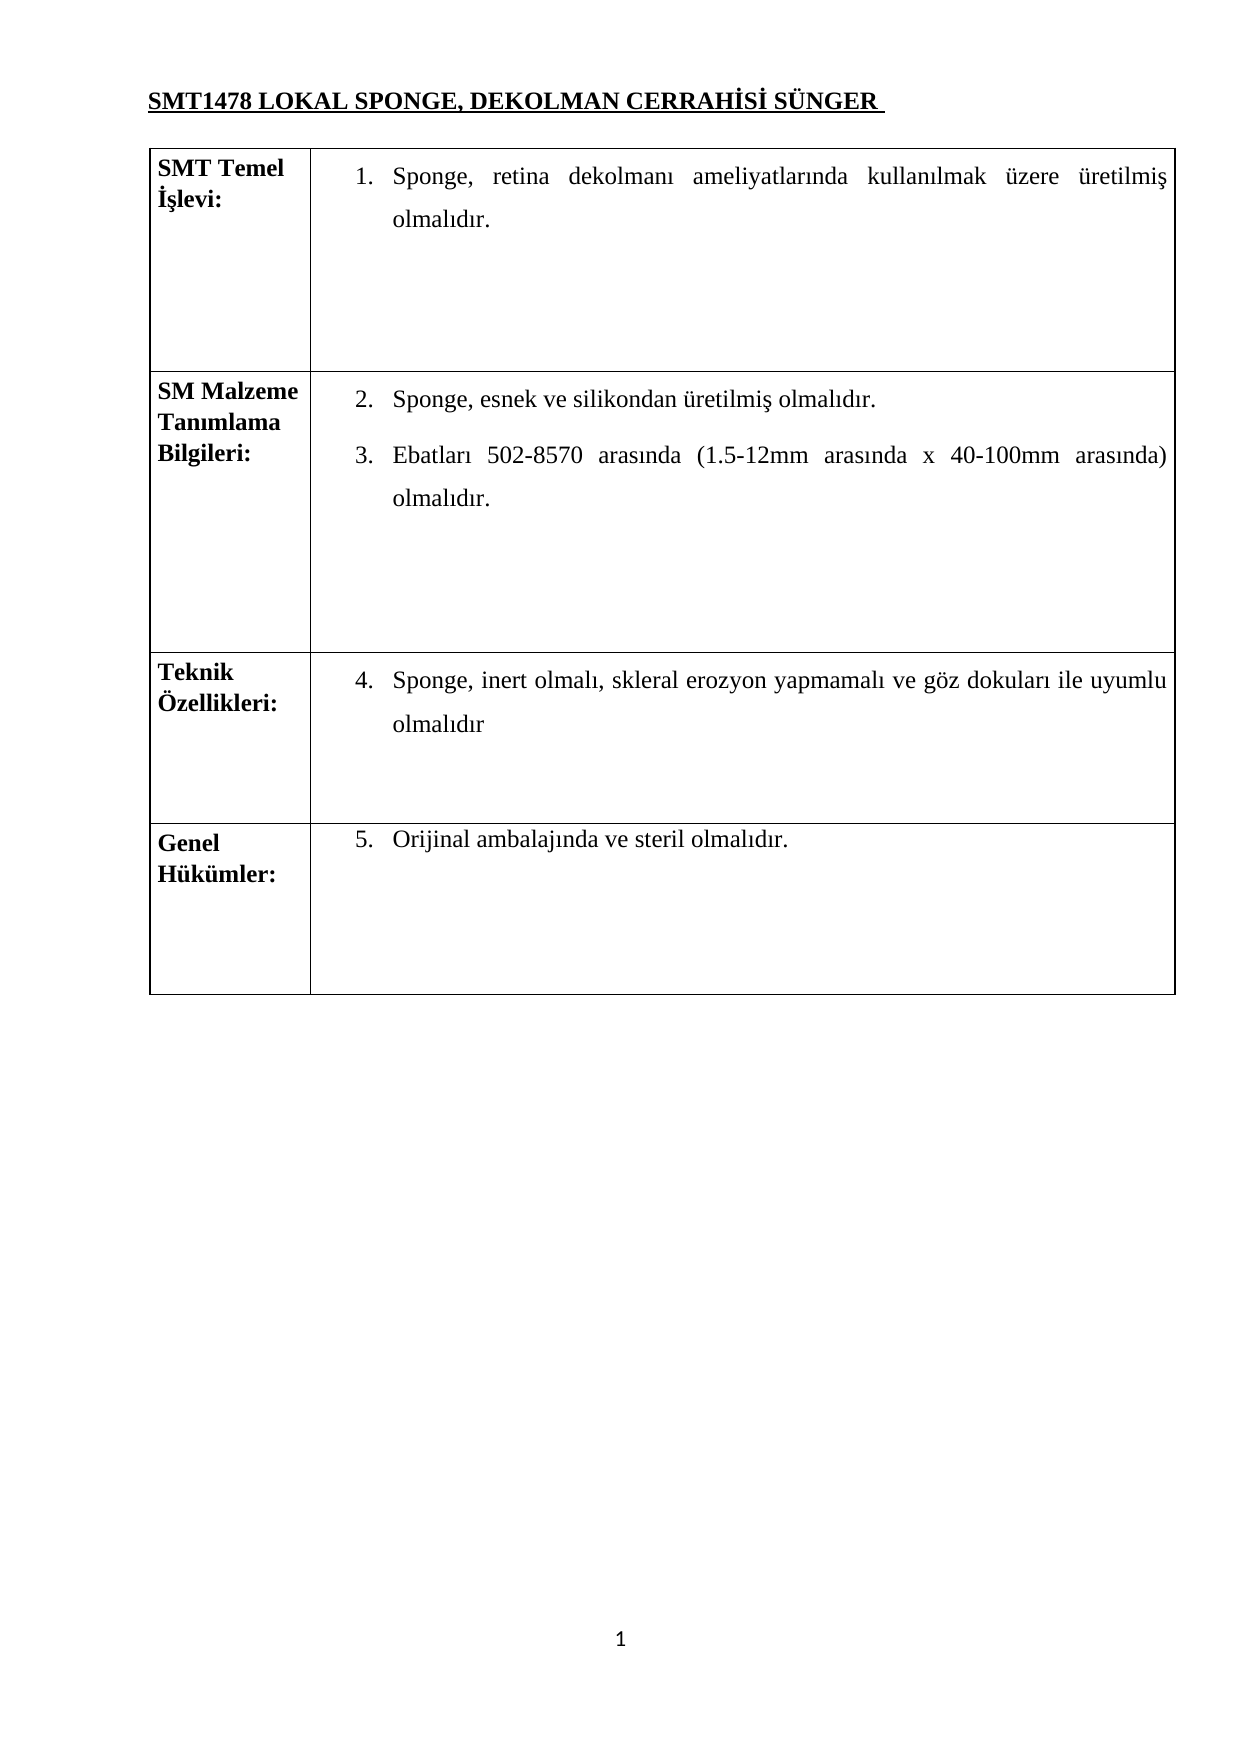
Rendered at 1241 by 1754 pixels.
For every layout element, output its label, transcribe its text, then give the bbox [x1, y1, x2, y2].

table_cell Sponge, inert olmalı, skleral erozyon yapmamalı ve göz dokuları ile uyumlu olmalıdır [311, 653, 1174, 823]
table_header SMT Temel İşlevi: [151, 149, 310, 371]
table_cell Genel Hükümler: [151, 824, 310, 994]
table_cell Teknik Özellikleri: [151, 653, 310, 823]
table_cell SM Malzeme Tanımlama Bilgileri: [151, 372, 310, 652]
table_cell Sponge, esnek ve silikondan üretilmiş olmalıdır. Ebatları 502-8570 arasında (1.5-12mm arasında x 40-100mm arasında) olmalıdır. [311, 372, 1174, 652]
table_cell Orijinal ambalajında ve steril olmalıdır. [311, 824, 1174, 994]
table_header Sponge, retina dekolmanı ameliyatlarında kullanılmak üzere üretilmiş olmalıdır. [311, 149, 1174, 371]
